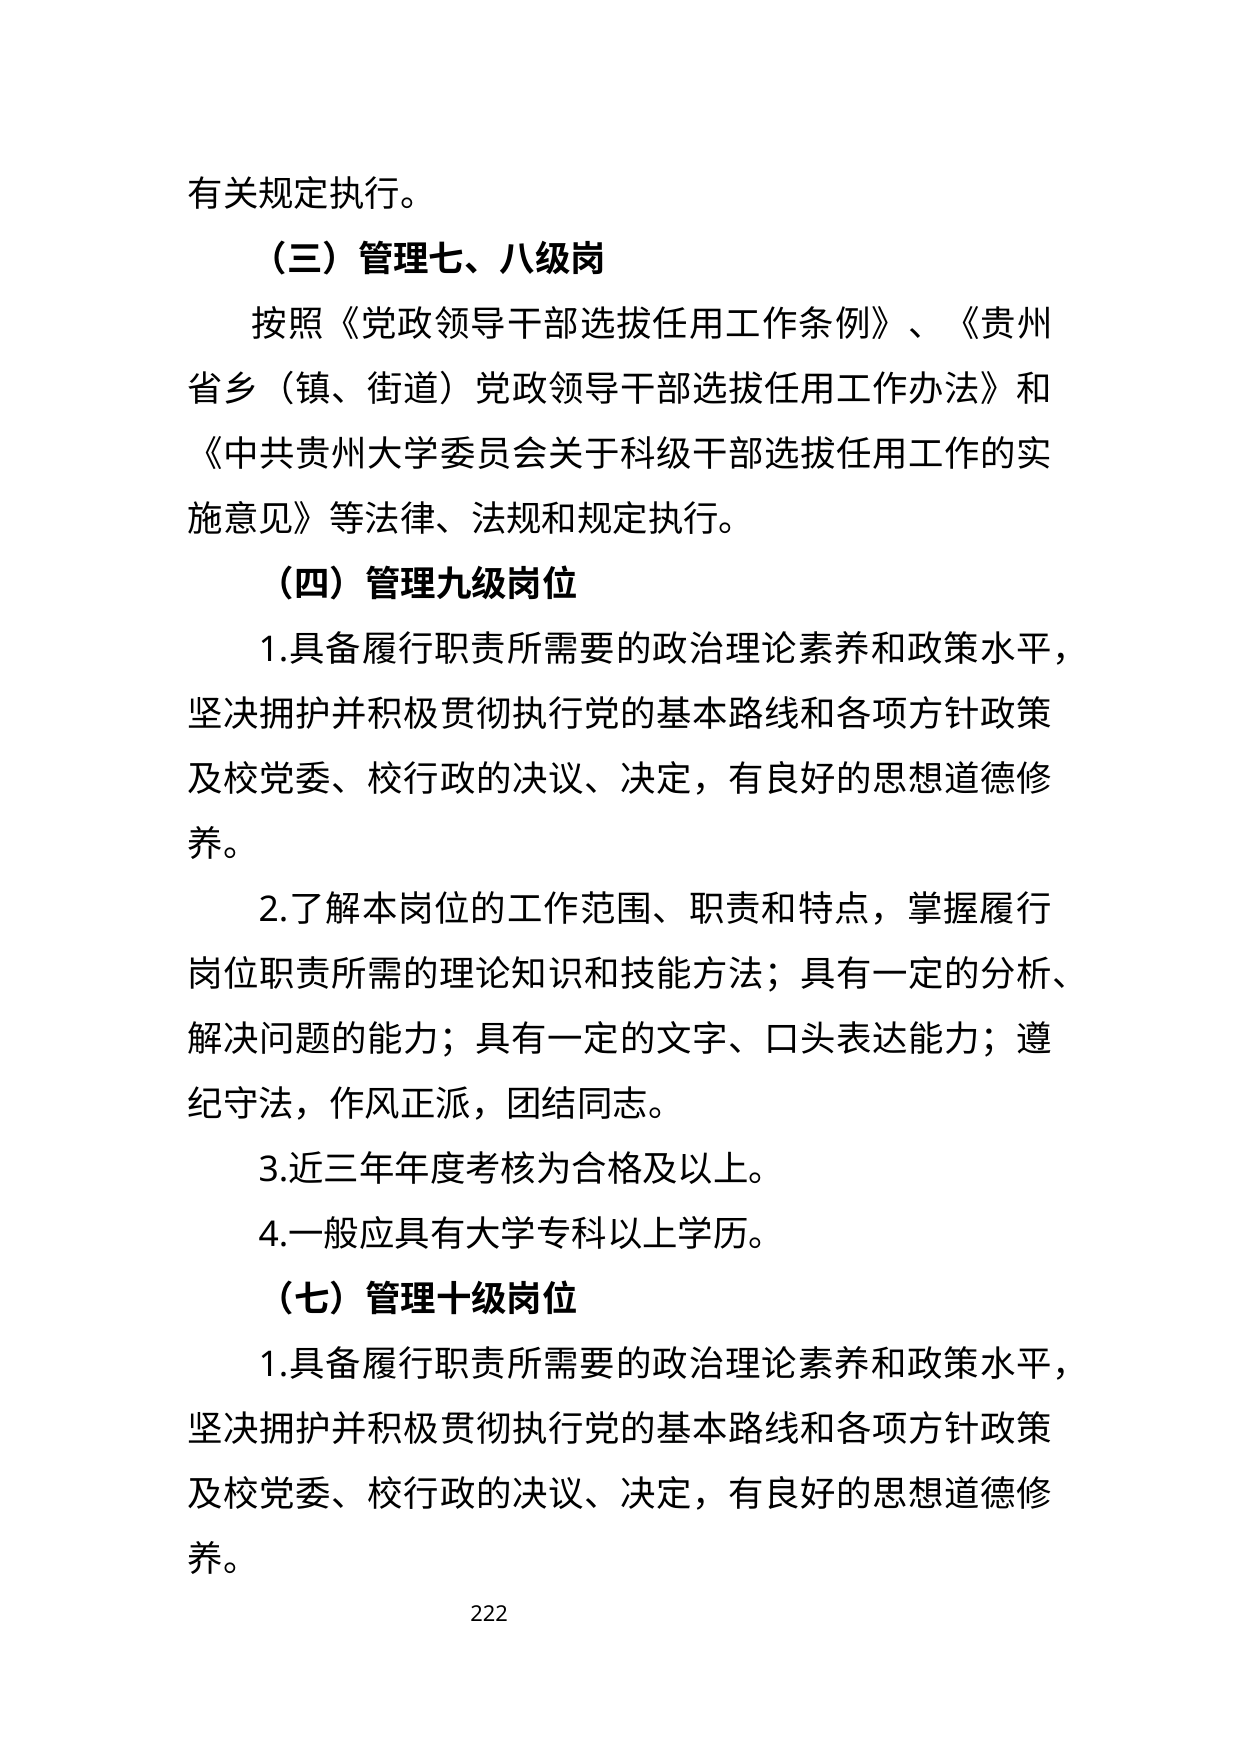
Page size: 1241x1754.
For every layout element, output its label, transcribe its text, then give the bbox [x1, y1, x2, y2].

text （七）管理十级岗位 [187, 1264, 1053, 1329]
text 1.具备履行职责所需要的政治理论素养和政策水平，坚决拥护并积极贯彻执行党的基本路线和各项方针政策及校党委、校行政的决议、决定，有良好的思想道德修养。 [187, 614, 1053, 874]
text （四）管理九级岗位 [187, 549, 1053, 614]
text 3.近三年年度考核为合格及以上。 [187, 1134, 1053, 1199]
text 按照《党政领导干部选拔任用工作条例》、《贵州省乡（镇、街道）党政领导干部选拔任用工作办法》和《中共贵州大学委员会关于科级干部选拔任用工作的实施意见》等法律、法规和规定执行。 [187, 289, 1053, 549]
text 4.一般应具有大学专科以上学历。 [187, 1199, 1053, 1264]
text （三）管理七、八级岗 [187, 224, 1053, 289]
text 2.了解本岗位的工作范围、职责和特点，掌握履行岗位职责所需的理论知识和技能方法；具有一定的分析、解决问题的能力；具有一定的文字、口头表达能力；遵纪守法，作风正派，团结同志。 [187, 874, 1053, 1134]
text 1.具备履行职责所需要的政治理论素养和政策水平，坚决拥护并积极贯彻执行党的基本路线和各项方针政策及校党委、校行政的决议、决定，有良好的思想道德修养。 [187, 1329, 1053, 1589]
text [187, 159, 1053, 224]
